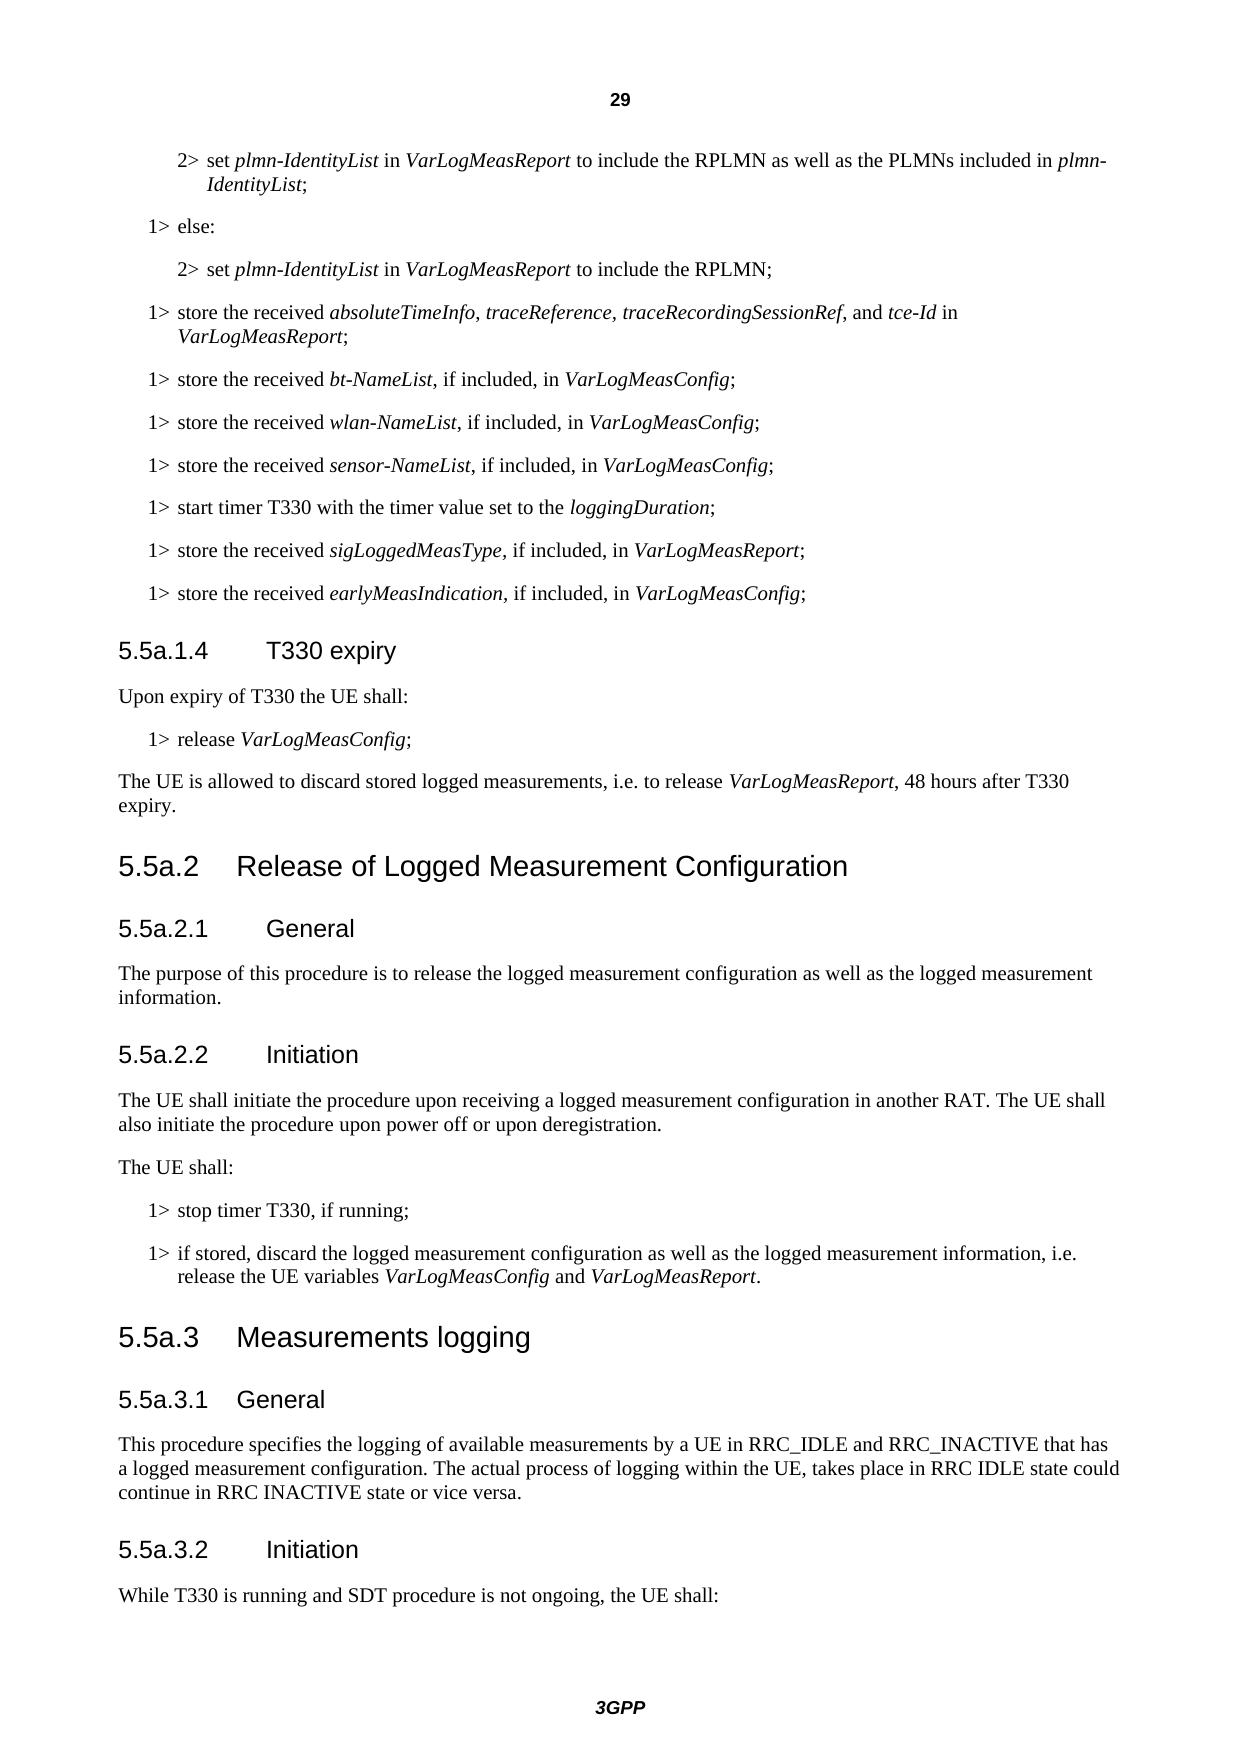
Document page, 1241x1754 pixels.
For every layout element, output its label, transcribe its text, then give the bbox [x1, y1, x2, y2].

text The UE shall initiate the procedure upon receiving a logged measurement configuration in another RAT. The UE shall also initiate the procedure upon power off or upon deregistration. [118, 1088, 1122, 1136]
text 2> set plmn-IdentityList in VarLogMeasReport to include the RPLMN as well as the PLMNs included in plmn-IdentityList; [177, 147, 1122, 196]
text 1> release VarLogMeasConfig; [148, 727, 1122, 751]
text The UE is allowed to discard stored logged measurements, i.e. to release VarLogMeasReport, 48 hours after T330 expiry. [118, 769, 1122, 817]
text The purpose of this procedure is to release the logged measurement configuration as well as the logged measurement information. [118, 961, 1122, 1009]
text This procedure specifies the logging of available measurements by a UE in RRC_IDLE and RRC_INACTIVE that has a logged measurement configuration. The actual process of logging within the UE, takes place in RRC IDLE state could continue in RRC INACTIVE state or vice versa. [118, 1432, 1122, 1504]
text 1> stop timer T330, if running; [148, 1198, 1122, 1222]
text 1> else: [148, 214, 1122, 238]
text 1> store the received absoluteTimeInfo, traceReference, traceRecordingSessionRef, and tce-Id in VarLogMeasReport; [148, 300, 1122, 348]
text 1> store the received sensor-NameList, if included, in VarLogMeasConfig; [148, 452, 1122, 477]
subtitle 5.5a.2.2 Initiation [118, 1040, 1122, 1069]
text 1> store the received bt-NameList, if included, in VarLogMeasConfig; [148, 367, 1122, 391]
subtitle 5.5a.3 Measurements logging [118, 1320, 1122, 1353]
text While T330 is running and SDT procedure is not ongoing, the UE shall: [118, 1583, 1122, 1607]
text Upon expiry of T330 the UE shall: [118, 684, 1122, 708]
subtitle 5.5a.2.1 General [118, 913, 1122, 942]
text 1> if stored, discard the logged measurement configuration as well as the logged measurement information, i.e. release the UE variables VarLogMeasConfig and VarLogMeasReport. [148, 1240, 1122, 1288]
text 1> store the received earlyMeasIndication, if included, in VarLogMeasConfig; [148, 581, 1122, 605]
text 1> store the received wlan-NameList, if included, in VarLogMeasConfig; [148, 410, 1122, 434]
subtitle 5.5a.1.4 T330 expiry [118, 636, 1122, 665]
subtitle 5.5a.3.2 Initiation [118, 1536, 1122, 1564]
text 1> store the received sigLoggedMeasType, if included, in VarLogMeasReport; [148, 538, 1122, 562]
text 1> start timer T330 with the timer value set to the loggingDuration; [148, 495, 1122, 519]
text The UE shall: [118, 1155, 1122, 1179]
subtitle 5.5a.3.1 General [118, 1384, 1122, 1413]
text 2> set plmn-IdentityList in VarLogMeasReport to include the RPLMN; [177, 257, 1122, 281]
subtitle 5.5a.2 Release of Logged Measurement Configuration [118, 849, 1122, 882]
